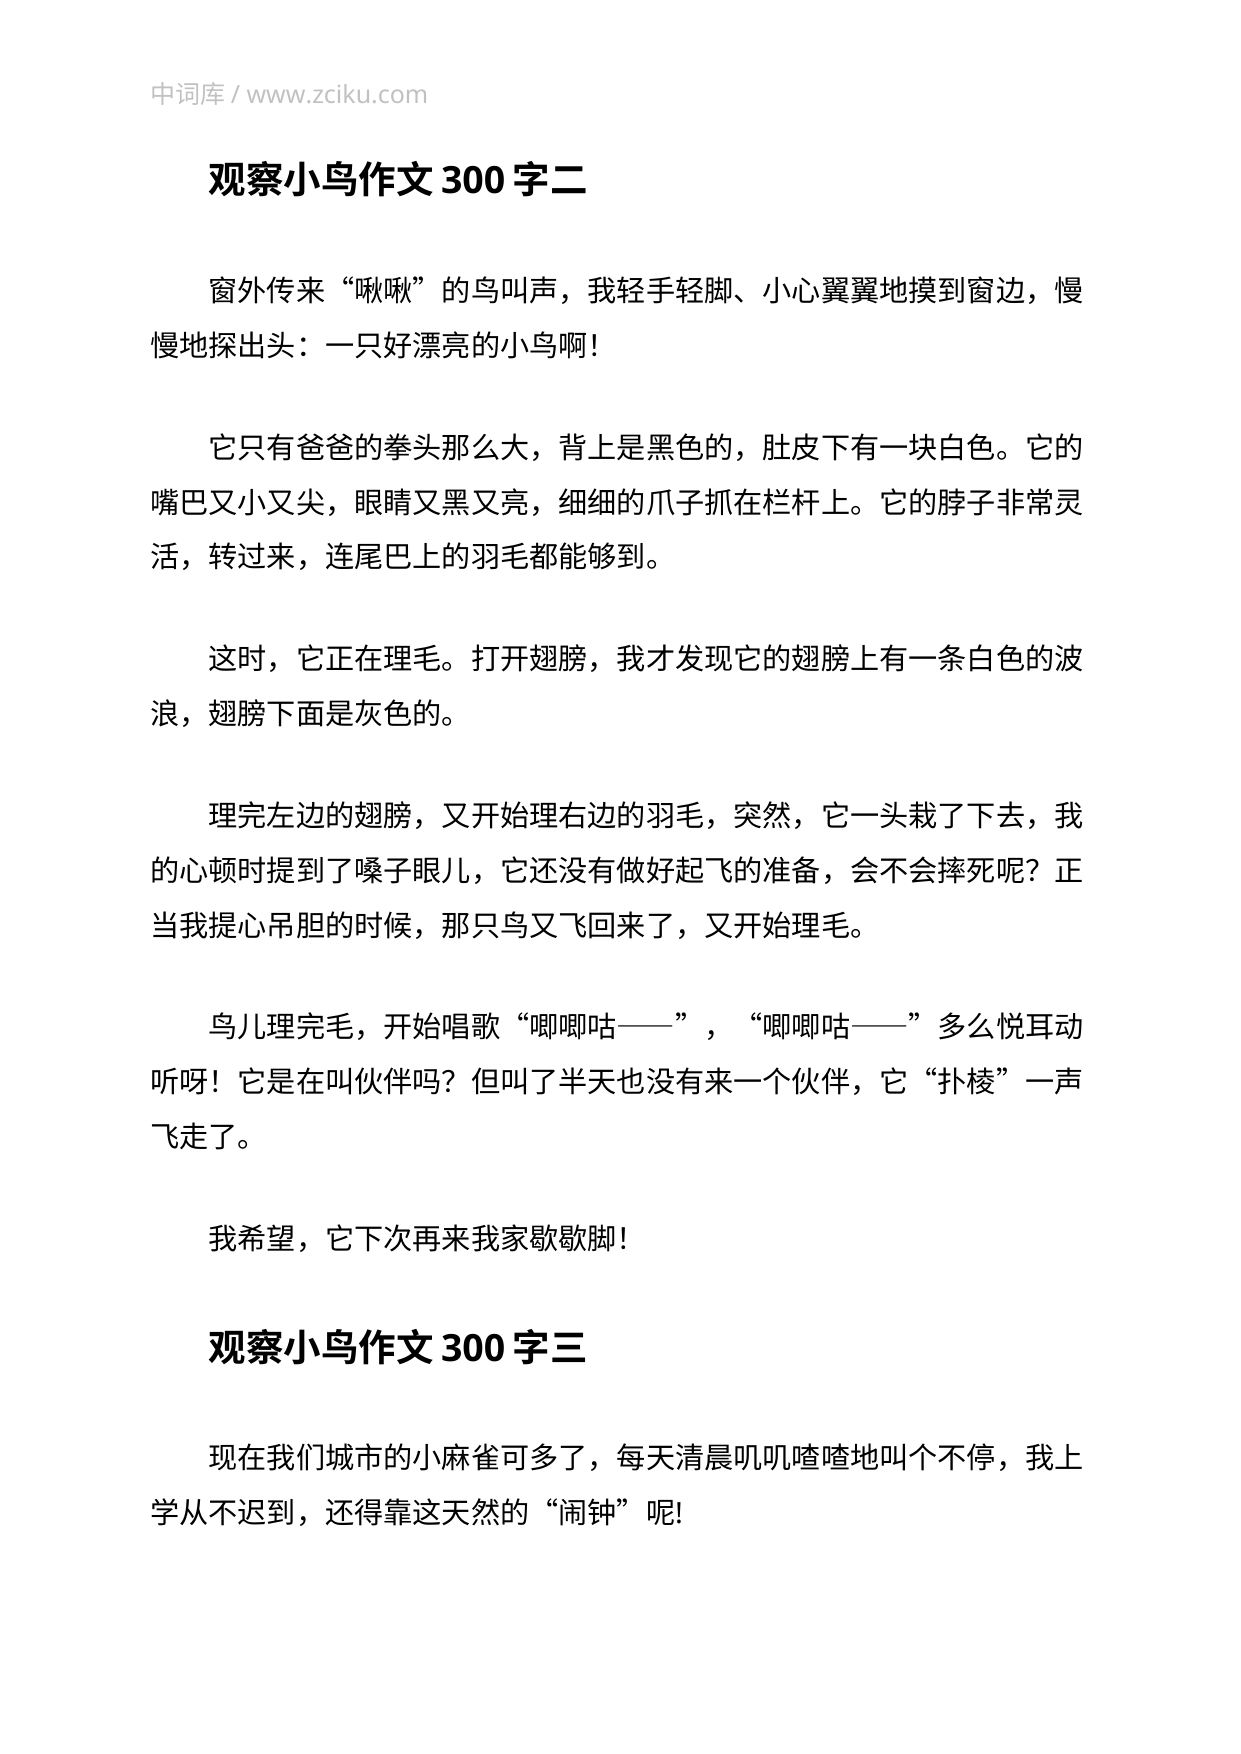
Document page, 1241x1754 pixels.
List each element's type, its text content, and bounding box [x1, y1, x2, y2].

text 观察小鸟作文300字三 [150, 1317, 1090, 1372]
text 窗外传来“啾啾”的鸟叫声，我轻手轻脚、小心翼翼地摸到窗边，慢慢地探出头：一只好漂亮的小鸟啊！ [150, 268, 1090, 365]
text 这时，它正在理毛。打开翅膀，我才发现它的翅膀上有一条白色的波浪，翅膀下面是灰色的。 [150, 636, 1090, 733]
text 观察小鸟作文300字二 [150, 150, 1090, 204]
text 现在我们城市的小麻雀可多了，每天清晨叽叽喳喳地叫个不停，我上学从不迟到，还得靠这天然的“闹钟”呢! [150, 1435, 1090, 1532]
text 我希望，它下次再来我家歇歇脚！ [150, 1216, 1090, 1258]
text 理完左边的翅膀，又开始理右边的羽毛，突然，它一头栽了下去，我的心顿时提到了嗓子眼儿，它还没有做好起飞的准备，会不会摔死呢？正当我提心吊胆的时候，那只鸟又飞回来了，又开始理毛。 [150, 792, 1090, 944]
text 它只有爸爸的拳头那么大，背上是黑色的，肚皮下有一块白色。它的嘴巴又小又尖，眼睛又黑又亮，细细的爪子抓在栏杆上。它的脖子非常灵活，转过来，连尾巴上的羽毛都能够到。 [150, 424, 1090, 576]
text 鸟儿理完毛，开始唱歌“唧唧咕——”，“唧唧咕——”多么悦耳动听呀！它是在叫伙伴吗？但叫了半天也没有来一个伙伴，它“扑棱”一声飞走了。 [150, 1004, 1090, 1156]
